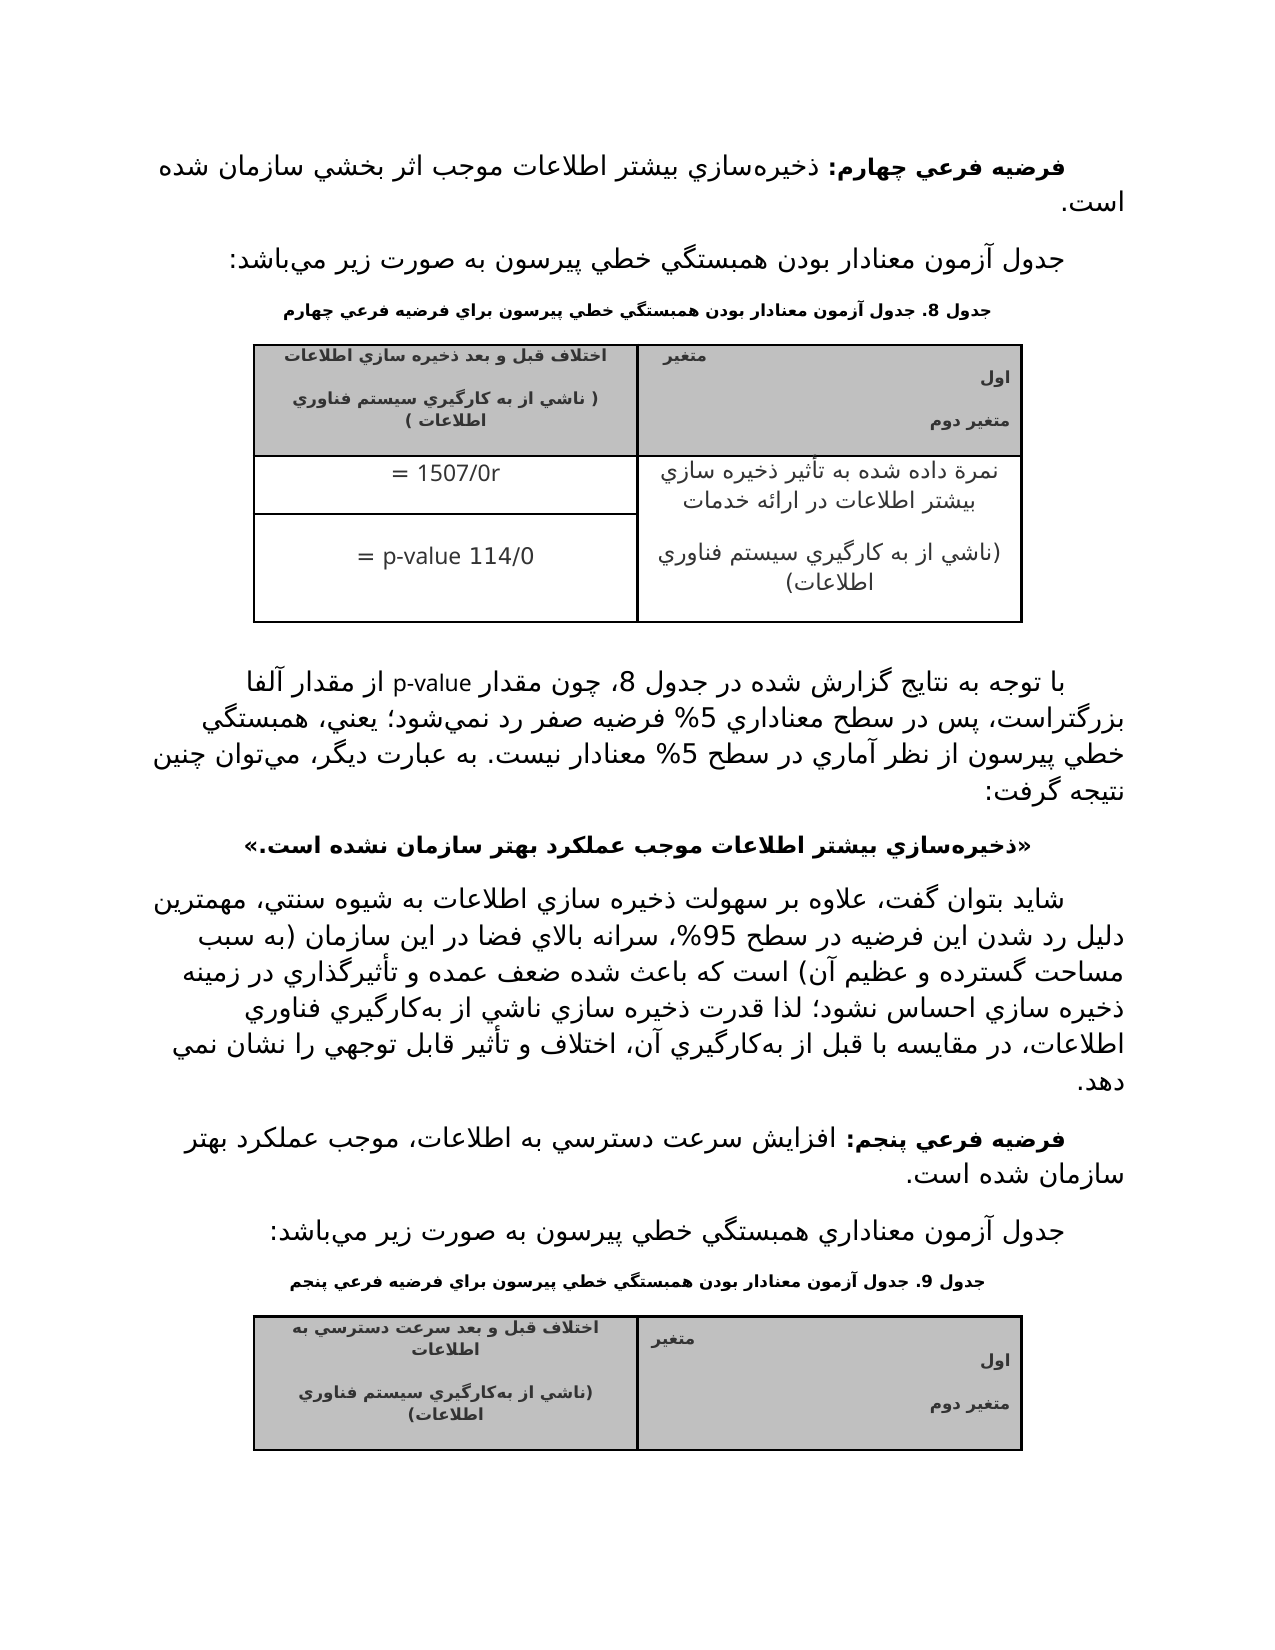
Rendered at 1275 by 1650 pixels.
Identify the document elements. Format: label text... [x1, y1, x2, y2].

text فرضيه فرعي پنجم: افزايش سرعت دسترسي به اطلاعات، موجب عملكرد بهتر سازمان شده است. [150, 1122, 1125, 1190]
text جدول آزمون معناداري همبستگي خطي پيرسون به صورت زير مي‌باشد: [150, 1215, 1125, 1247]
table_cell نمرة داده شده به تأثير ذخيره سازي بيشتر اطلاعات در ارائه خدمات (ناشي از به كارگيري سيستم فناوري اطلاعات) [639, 457, 1020, 621]
table_header اختلاف قبل و بعد سرعت دسترسي به اطلاعات (ناشي از به‌كارگيري سيستم فناوري اطلاعات) [255, 1318, 636, 1449]
text با توجه به نتايج گزارش شده در جدول 8، چون مقدار p-value از مقدار آلفا بزرگتراست، پس در سطح معنا‌داري 5% فرضيه صفر رد نمي‌‌شود؛ يعني، همبستگي خطي پيرسون از نظر آماري در سطح 5% معنا‌دار نيست. به عبارت ديگر، مي‌توان چنين نتيجه گرفت: [150, 666, 1125, 807]
table_header اختلاف قبل و بعد ذخيره سازي اطلاعات ( ناشي از به كارگيري سيستم فناوري اطلاعات ) [255, 346, 636, 455]
table_header متغير اول متغير دوم [639, 1318, 1020, 1449]
text شايد بتوان گفت، علاوه بر سهولت ذخيره سازي اطلاعات به شيوه سنتي، مهمترين دليل رد شدن اين فرضيه در سطح 95%، سرانه بالاي فضا در اين سازمان (به سبب مساحت گسترده و عظيم آن) است كه باعث شده ضعف عمده و تأثيرگذاري در زمينه ذخيره سازي احساس نشود؛ لذا قدرت ذخيره سازي ناشي از به‌كارگيري فناوري اطلاعات، در مقايسه با قبل از به‌كارگيري آن، اختلاف و تأثير قابل توجهي را نشان نمي دهد. [150, 884, 1125, 1096]
text جدول 8. جدول آزمون معنا‌دار بودن همبستگي خطي پيرسون براي فرضيه فرعي چهارم [150, 300, 1125, 320]
table_cell 114/0 p-value = [255, 515, 636, 621]
text «ذخيره‌سازي بيشتر اطلاعات موجب عملكرد بهتر سازمان نشده است.» [150, 832, 1125, 859]
text جدول آزمون معنادار بودن همبستگي خطي پيرسون به صورت زير مي‌باشد: [150, 243, 1125, 275]
table_cell 1507/0r = [255, 457, 636, 513]
text فرضيه فرعي چهارم: ذخيره‌سازي بيشتر اطلاعات موجب اثر بخشي سازمان شده است. [150, 150, 1125, 218]
table_header متغير اول متغير دوم [639, 346, 1020, 455]
text جدول 9. جدول آزمون معنا‌دار بودن همبستگي خطي پيرسون براي فرضيه فرعي پنجم [150, 1272, 1125, 1292]
